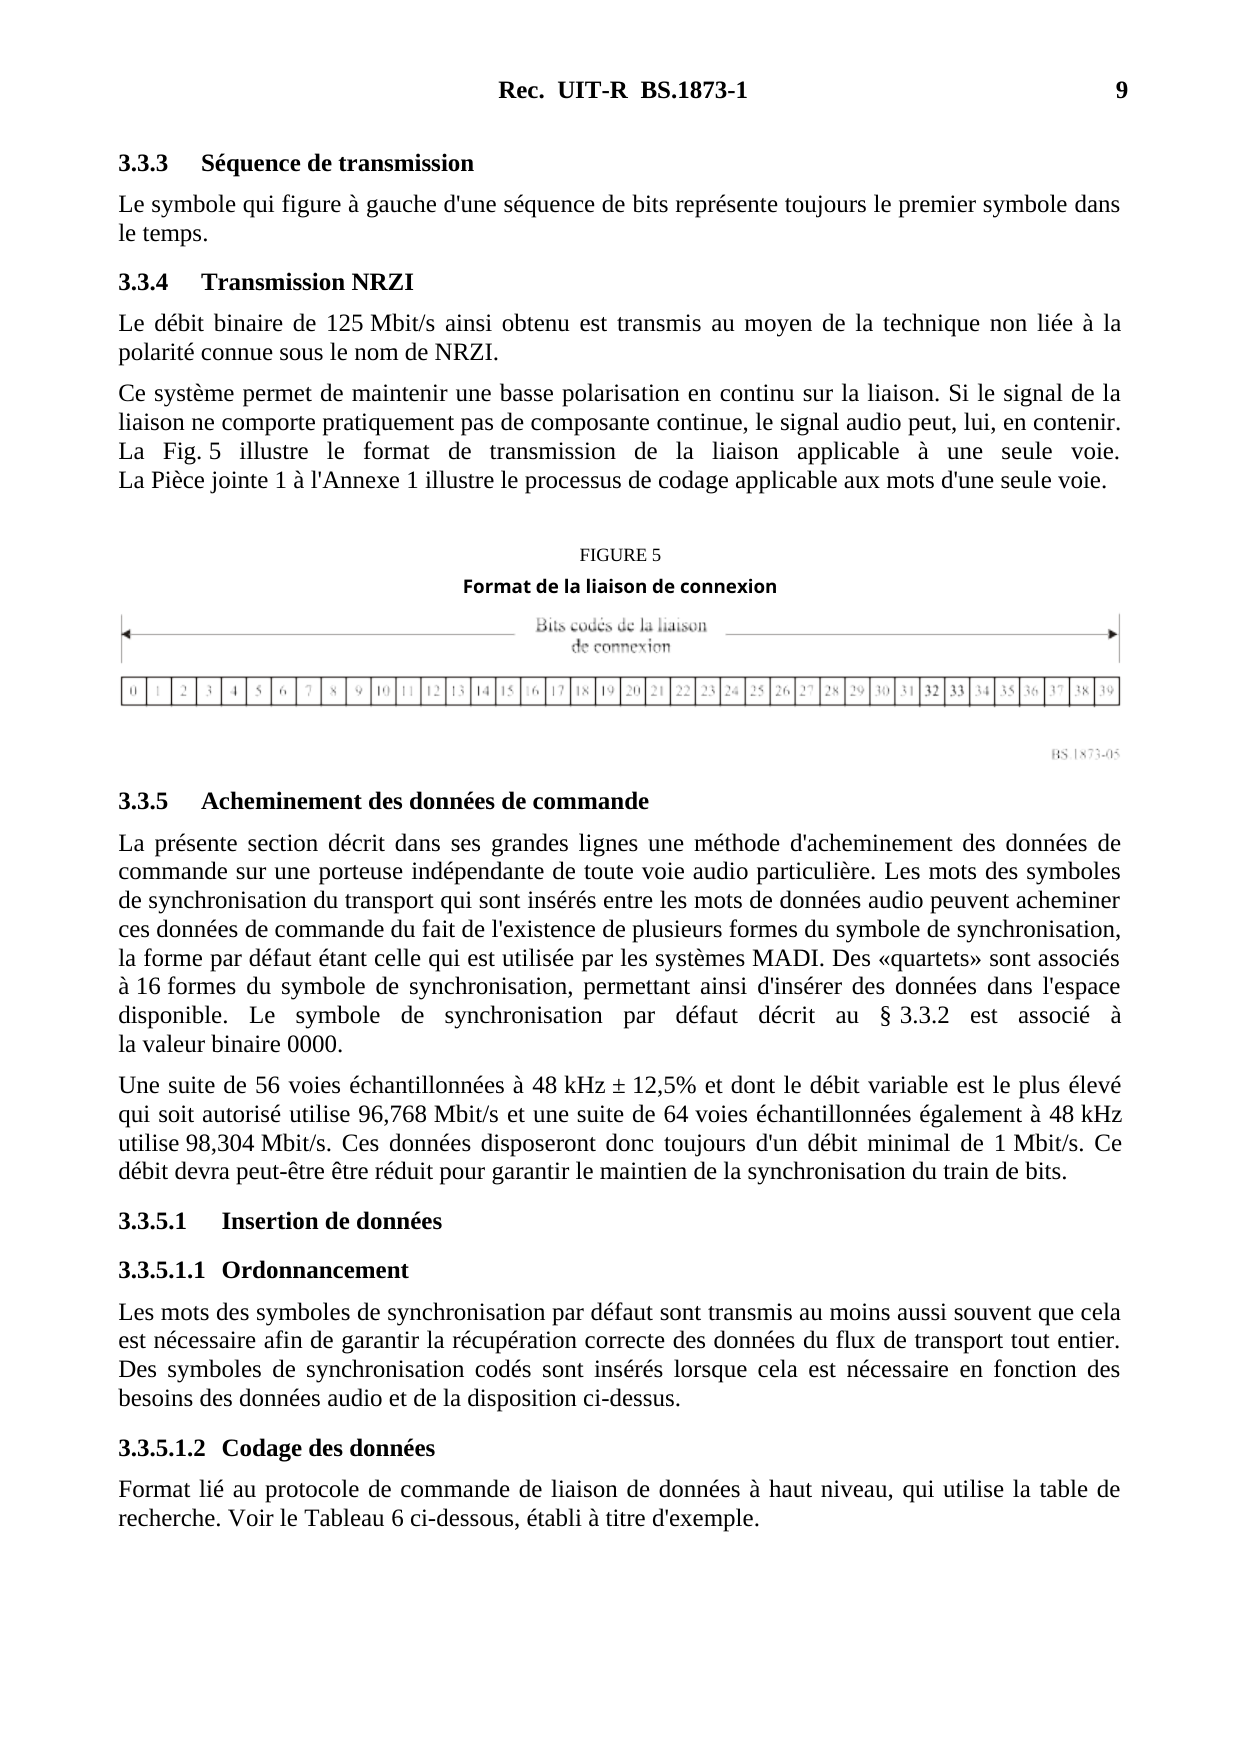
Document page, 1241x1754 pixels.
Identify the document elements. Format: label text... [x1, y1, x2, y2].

subtitle 3.3.5 Acheminement des données de commande [118, 786, 1122, 815]
subtitle 3.3.3 Séquence de transmission [118, 148, 1122, 176]
text Format lié au protocole de commande de liaison de données à haut niveau, qui utilise la table de recherche. Voir le Tableau 6 ci-dessous, établi à titre d'exemple. [118, 1474, 1122, 1531]
title Format de la liaison de connexion [118, 573, 1122, 599]
text Le symbole qui figure à gauche d'une séquence de bits représente toujours le premier symbole dans le temps. [118, 189, 1122, 246]
text Le débit binaire de 125 Mbit/s ainsi obtenu est transmis au moyen de la technique non liée à la polarité connue sous le nom de NRZI. [118, 308, 1122, 366]
subtitle 3.3.5.1.2 Codage des données [118, 1433, 1122, 1461]
subtitle 3.3.5.1 Insertion de données [118, 1206, 1122, 1235]
text Une suite de 56 voies échantillonnées à 48 kHz ± 12,5% et dont le débit variable est le plus élevé qui soit autorisé utilise 96,768 Mbit/s et une suite de 64 voies échantillonnées également à 48 kHz utilise 98,304 Mbit/s. Ces données disposeront donc toujours d'un débit minimal de 1 Mbit/s. Ce débit devra peut-être être réduit pour garantir le maintien de la synchronisation du train de bits. [118, 1070, 1122, 1185]
text FIGURE 5 [118, 543, 1122, 565]
text La présente section décrit dans ses grandes lignes une méthode d'acheminement des données de commande sur une porteuse indépendante de toute voie audio particulière. Les mots des symboles de synchronisation du transport qui sont insérés entre les mots de données audio peuvent acheminer ces données de commande du fait de l'existence de plusieurs formes du symbole de synchronisation, la forme par défaut étant celle qui est utilisée par les systèmes MADI. Des «quartets» sont associés à 16 formes du symbole de synchronisation, permettant ainsi d'insérer des données dans l'espace disponible. Le symbole de synchronisation par défaut décrit au § 3.3.2 est associé à la valeur binaire 0000. [118, 828, 1122, 1058]
text Les mots des symboles de synchronisation par défaut sont transmis au moins aussi souvent que cela est nécessaire afin de garantir la récupération correcte des données du flux de transport tout entier. Des symboles de synchronisation codés sont insérés lorsque cela est nécessaire en fonction des besoins des données audio et de la disposition ci-dessus. [118, 1297, 1122, 1412]
subtitle 3.3.5.1.1 Ordonnancement [118, 1256, 1122, 1284]
text Ce système permet de maintenir une basse polarisation en continu sur la liaison. Si le signal de la liaison ne comporte pratiquement pas de composante continue, le signal audio peut, lui, en contenir. La Fig. 5 illustre le format de transmission de la liaison applicable à une seule voie. La Pièce jointe 1 à l'Annexe 1 illustre le processus de codage applicable aux mots d'une seule voie. [118, 378, 1122, 493]
subtitle 3.3.4 Transmission NRZI [118, 267, 1122, 296]
